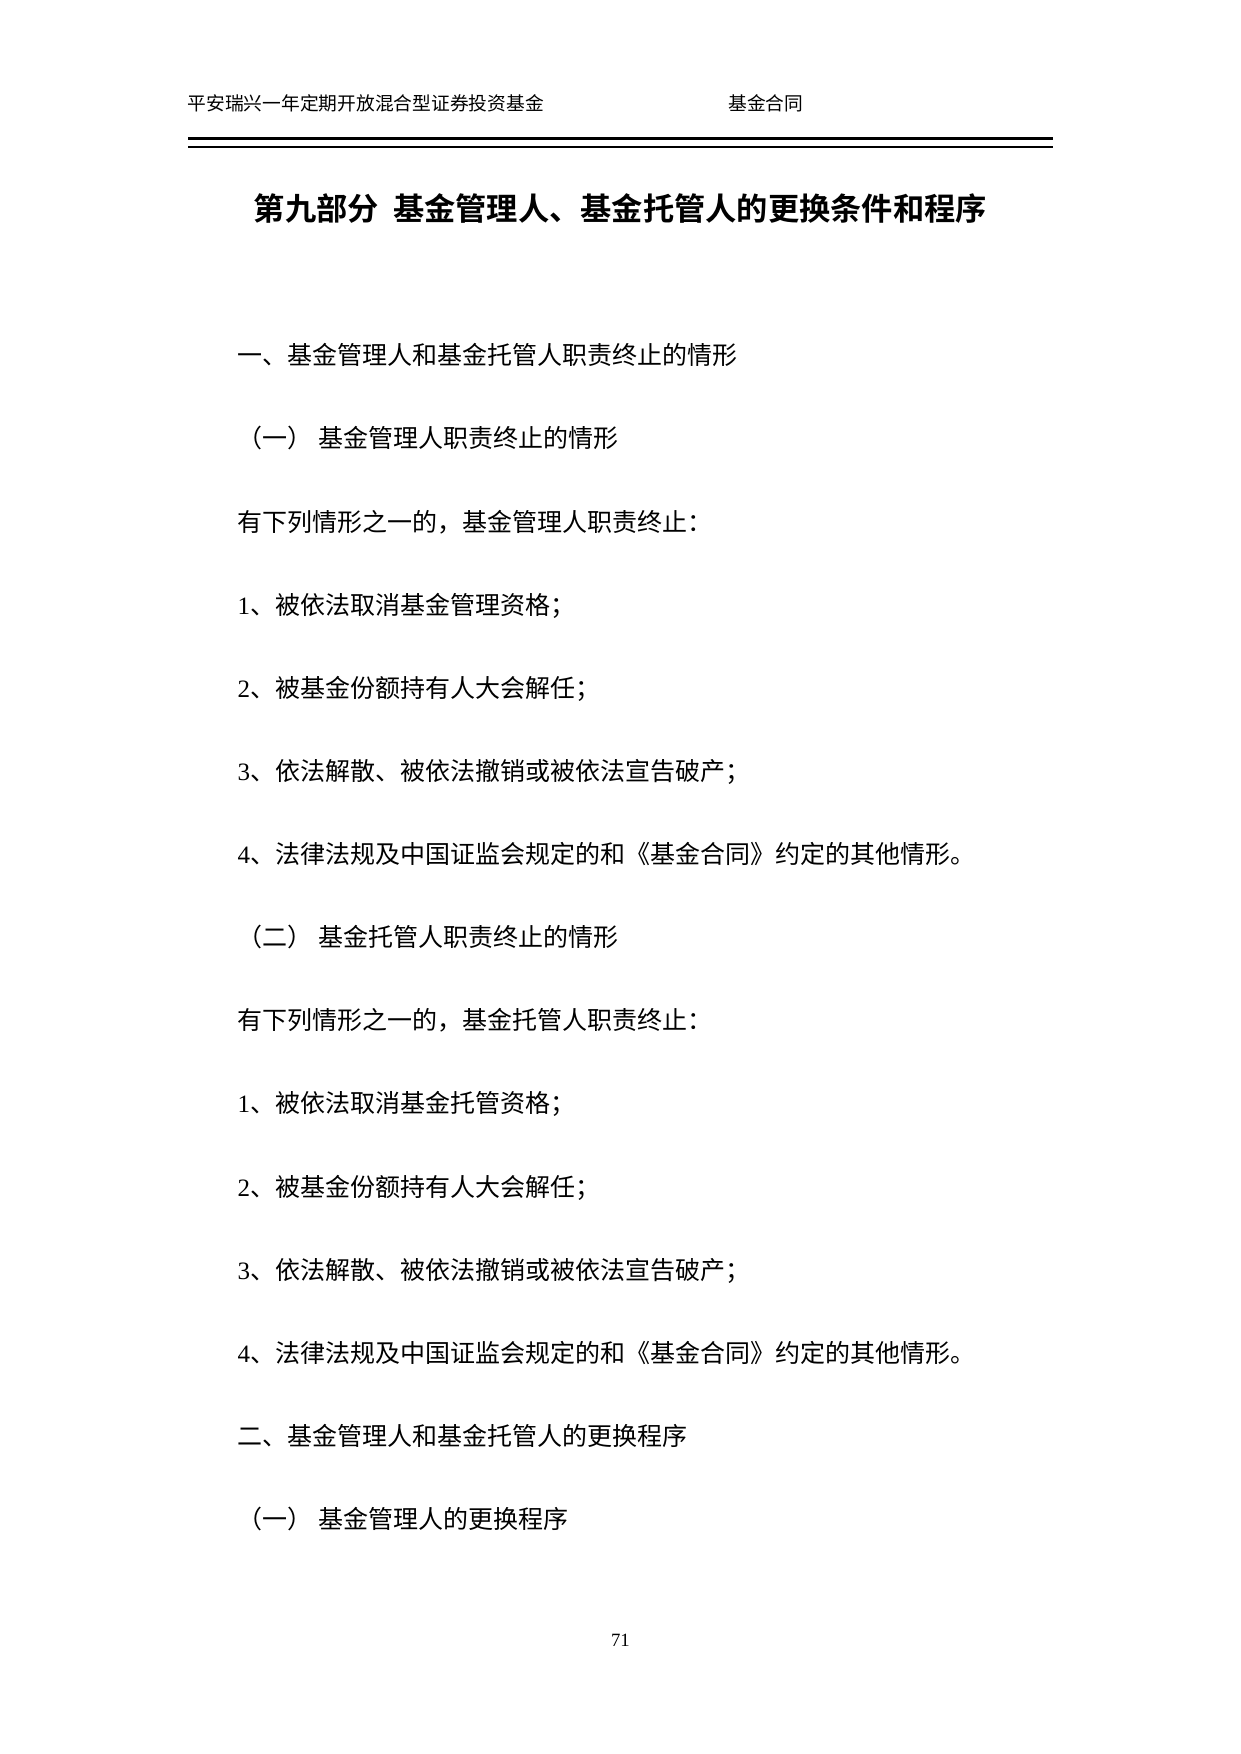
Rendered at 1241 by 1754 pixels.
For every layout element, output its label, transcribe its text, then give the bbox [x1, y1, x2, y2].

text 4、法律法规及中国证监会规定的和《基金合同》约定的其他情形。 [187, 820, 1053, 885]
text （一） 基金管理人职责终止的情形 [187, 404, 1053, 469]
text 有下列情形之一的，基金托管人职责终止： [187, 986, 1053, 1051]
text 3、依法解散、被依法撤销或被依法宣告破产； [187, 737, 1053, 802]
text 有下列情形之一的，基金管理人职责终止： [187, 488, 1053, 553]
text 4、法律法规及中国证监会规定的和《基金合同》约定的其他情形。 [187, 1319, 1053, 1384]
subtitle 第九部分 基金管理人、基金托管人的更换条件和程序 [187, 174, 1053, 239]
text 3、依法解散、被依法撤销或被依法宣告破产； [187, 1236, 1053, 1301]
text 一、基金管理人和基金托管人职责终止的情形 [187, 321, 1053, 386]
text 1、被依法取消基金管理资格； [187, 571, 1053, 636]
text （二） 基金托管人职责终止的情形 [187, 903, 1053, 968]
text 1、被依法取消基金托管资格； [187, 1069, 1053, 1134]
text （一） 基金管理人的更换程序 [187, 1485, 1053, 1550]
text 2、被基金份额持有人大会解任； [187, 654, 1053, 719]
text 二、基金管理人和基金托管人的更换程序 [187, 1402, 1053, 1467]
text 2、被基金份额持有人大会解任； [187, 1153, 1053, 1218]
